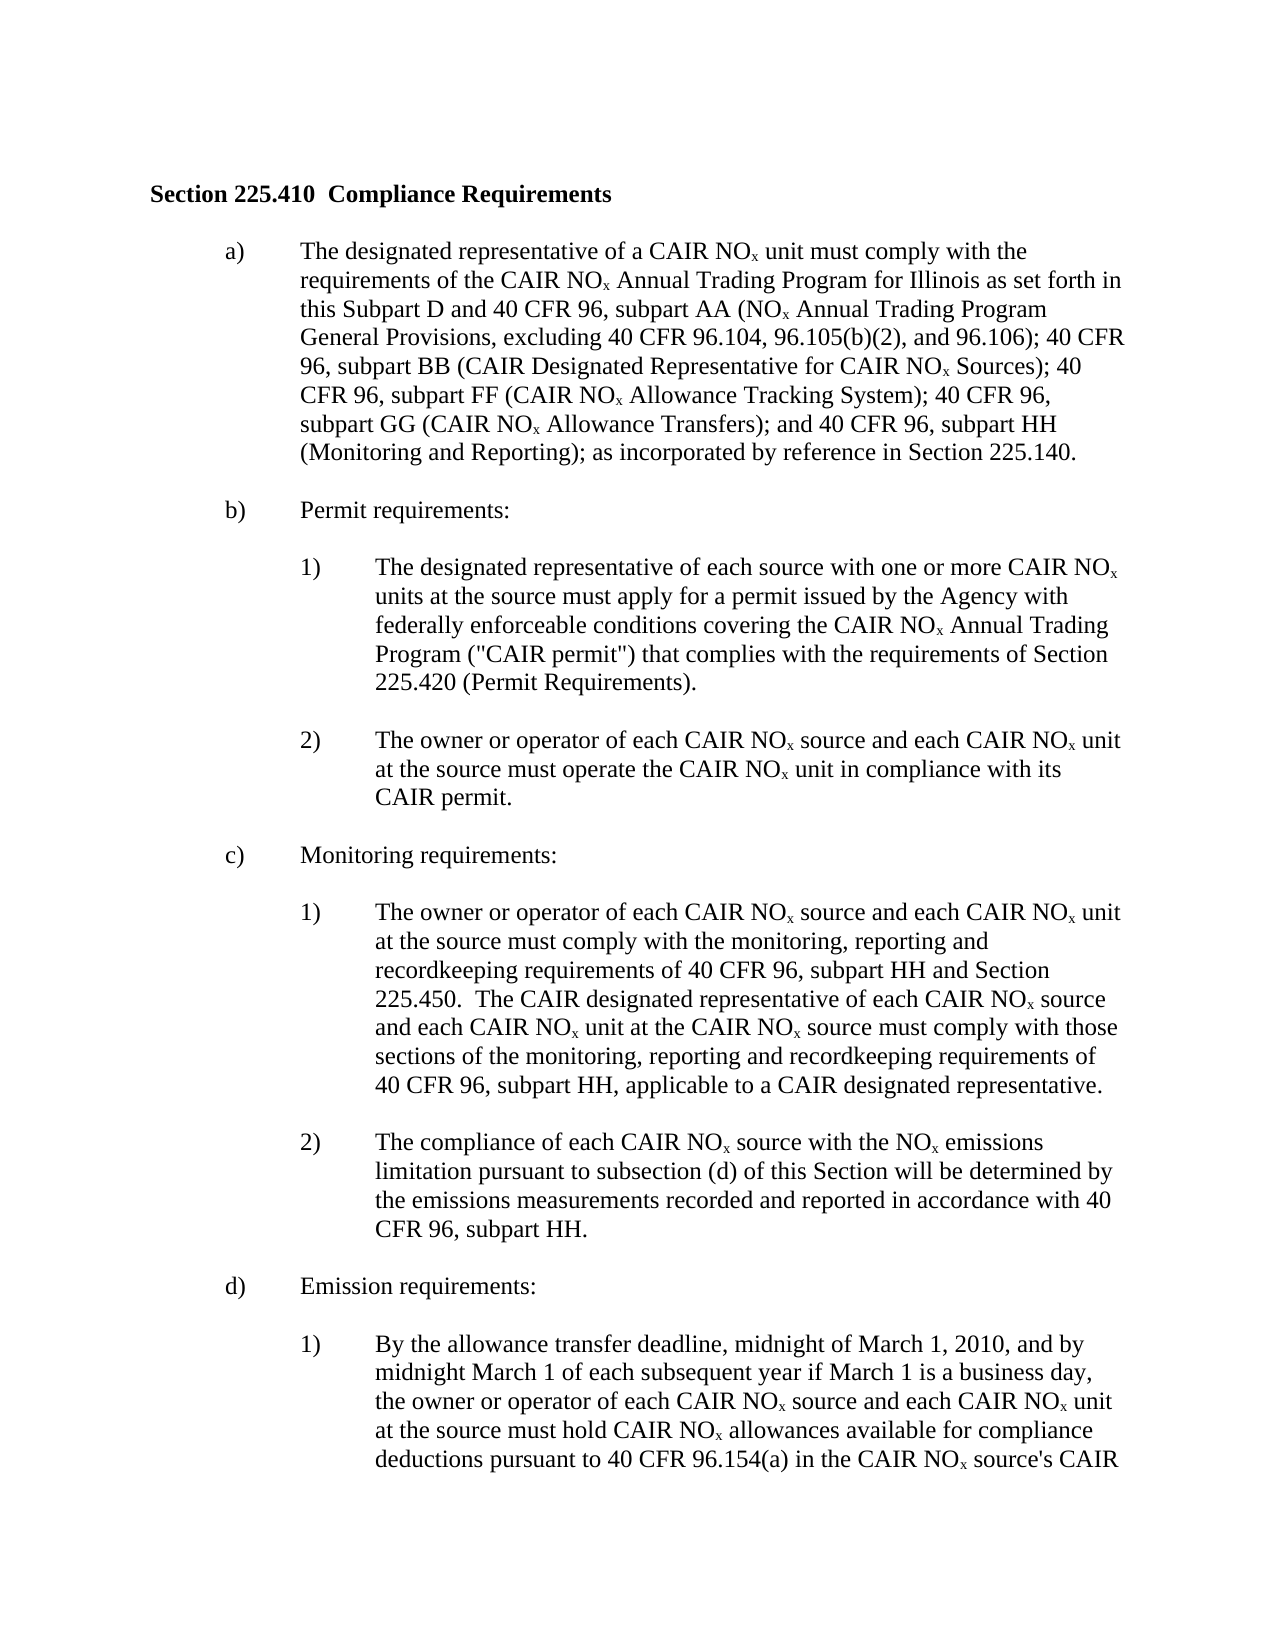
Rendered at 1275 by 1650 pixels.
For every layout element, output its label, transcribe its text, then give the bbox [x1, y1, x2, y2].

text a) The designated representative of a CAIR NOx unit must comply with the requirements of the CAIR NOx Annual Trading Program for Illinois as set forth in this Subpart D and 40 CFR 96, subpart AA (NOx Annual Trading Program General Provisions, excluding 40 CFR 96.104, 96.105(b)(2), and 96.106); 40 CFR 96, subpart BB (CAIR Designated Representative for CAIR NOx Sources); 40 CFR 96, subpart FF (CAIR NOx Allowance Tracking System); 40 CFR 96, subpart GG (CAIR NOx Allowance Transfers); and 40 CFR 96, subpart HH (Monitoring and Reporting); as incorporated by reference in Section 225.140. [225, 236, 1125, 466]
text 2) The compliance of each CAIR NOx source with the NOx emissions limitation pursuant to subsection (d) of this Section will be determined by the emissions measurements recorded and reported in accordance with 40 CFR 96, subpart HH. [300, 1127, 1125, 1242]
text b) Permit requirements: [225, 495, 1125, 524]
text 1) The owner or operator of each CAIR NOx source and each CAIR NOx unit at the source must comply with the monitoring, reporting and recordkeeping requirements of 40 CFR 96, subpart HH and Section 225.450. The CAIR designated representative of each CAIR NOx source and each CAIR NOx unit at the CAIR NOx source must comply with those sections of the monitoring, reporting and recordkeeping requirements of 40 CFR 96, subpart HH, applicable to a CAIR designated representative. [300, 897, 1125, 1099]
text 1) The designated representative of each source with one or more CAIR NOx units at the source must apply for a permit issued by the Agency with federally enforceable conditions covering the CAIR NOx Annual Trading Program ("CAIR permit") that complies with the requirements of Section 225.420 (Permit Requirements). [300, 552, 1125, 696]
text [300, 1329, 1125, 1472]
text d) Emission requirements: [225, 1271, 1125, 1300]
text 2) The owner or operator of each CAIR NOx source and each CAIR NOx unit at the source must operate the CAIR NOx unit in compliance with its CAIR permit. [300, 725, 1125, 811]
text Section 225.410 Compliance Requirements [150, 179, 1125, 207]
text c) Monitoring requirements: [225, 840, 1125, 869]
